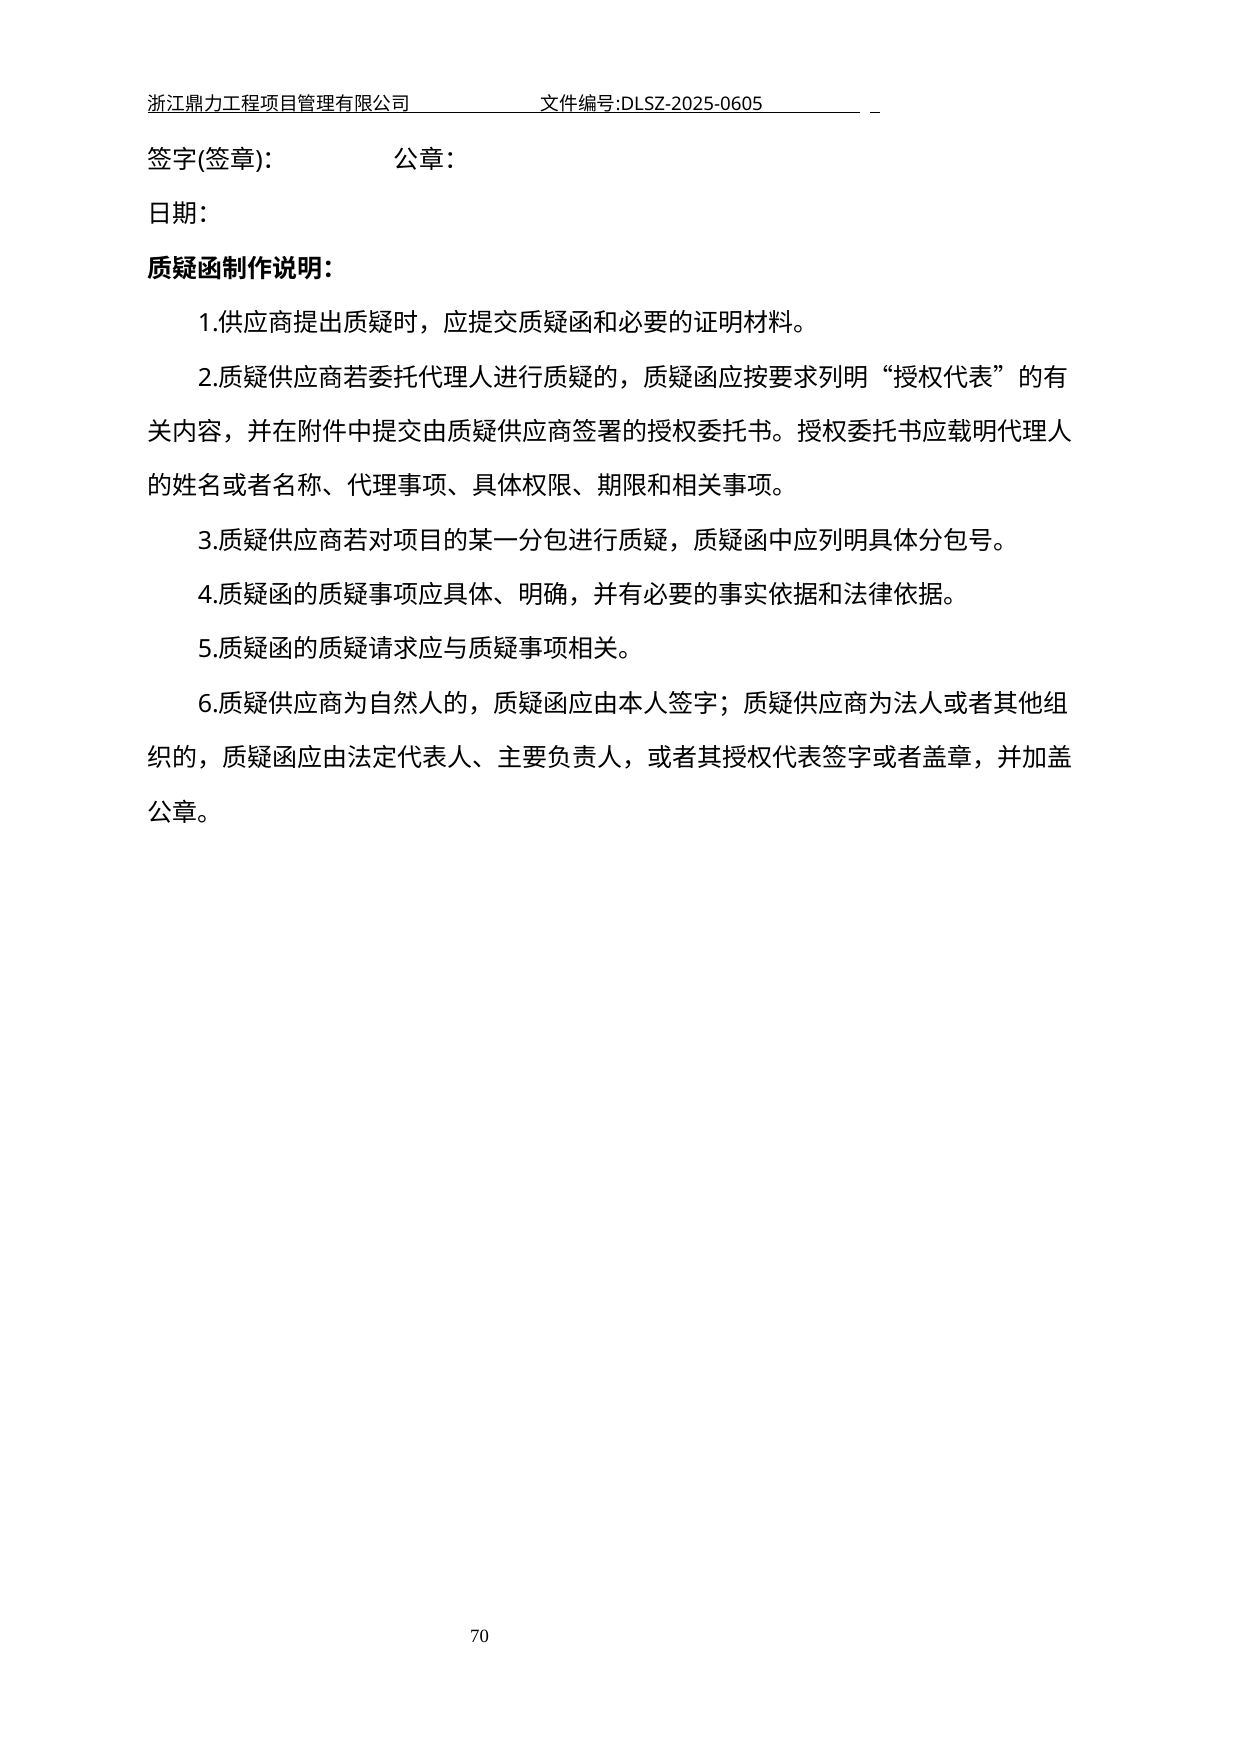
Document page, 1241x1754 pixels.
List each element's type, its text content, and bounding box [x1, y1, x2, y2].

text 签字(签章)： 公章： [148, 139, 1092, 176]
text 5.质疑函的质疑请求应与质疑事项相关。 [148, 629, 1092, 665]
text 日期： [148, 194, 1092, 230]
text 4.质疑函的质疑事项应具体、明确，并有必要的事实依据和法律依据。 [148, 574, 1092, 611]
text 1.供应商提出质疑时，应提交质疑函和必要的证明材料。 [148, 303, 1092, 339]
text 3.质疑供应商若对项目的某一分包进行质疑，质疑函中应列明具体分包号。 [148, 520, 1092, 556]
text 2.质疑供应商若委托代理人进行质疑的，质疑函应按要求列明“授权代表”的有关内容，并在附件中提交由质疑供应商签署的授权委托书。授权委托书应载明代理人的姓名或者名称、代理事项、具体权限、期限和相关事项。 [148, 357, 1092, 502]
text 质疑函制作说明： [148, 248, 1092, 284]
text 6.质疑供应商为自然人的，质疑函应由本人签字；质疑供应商为法人或者其他组织的，质疑函应由法定代表人、主要负责人，或者其授权代表签字或者盖章，并加盖公章。 [148, 683, 1092, 828]
